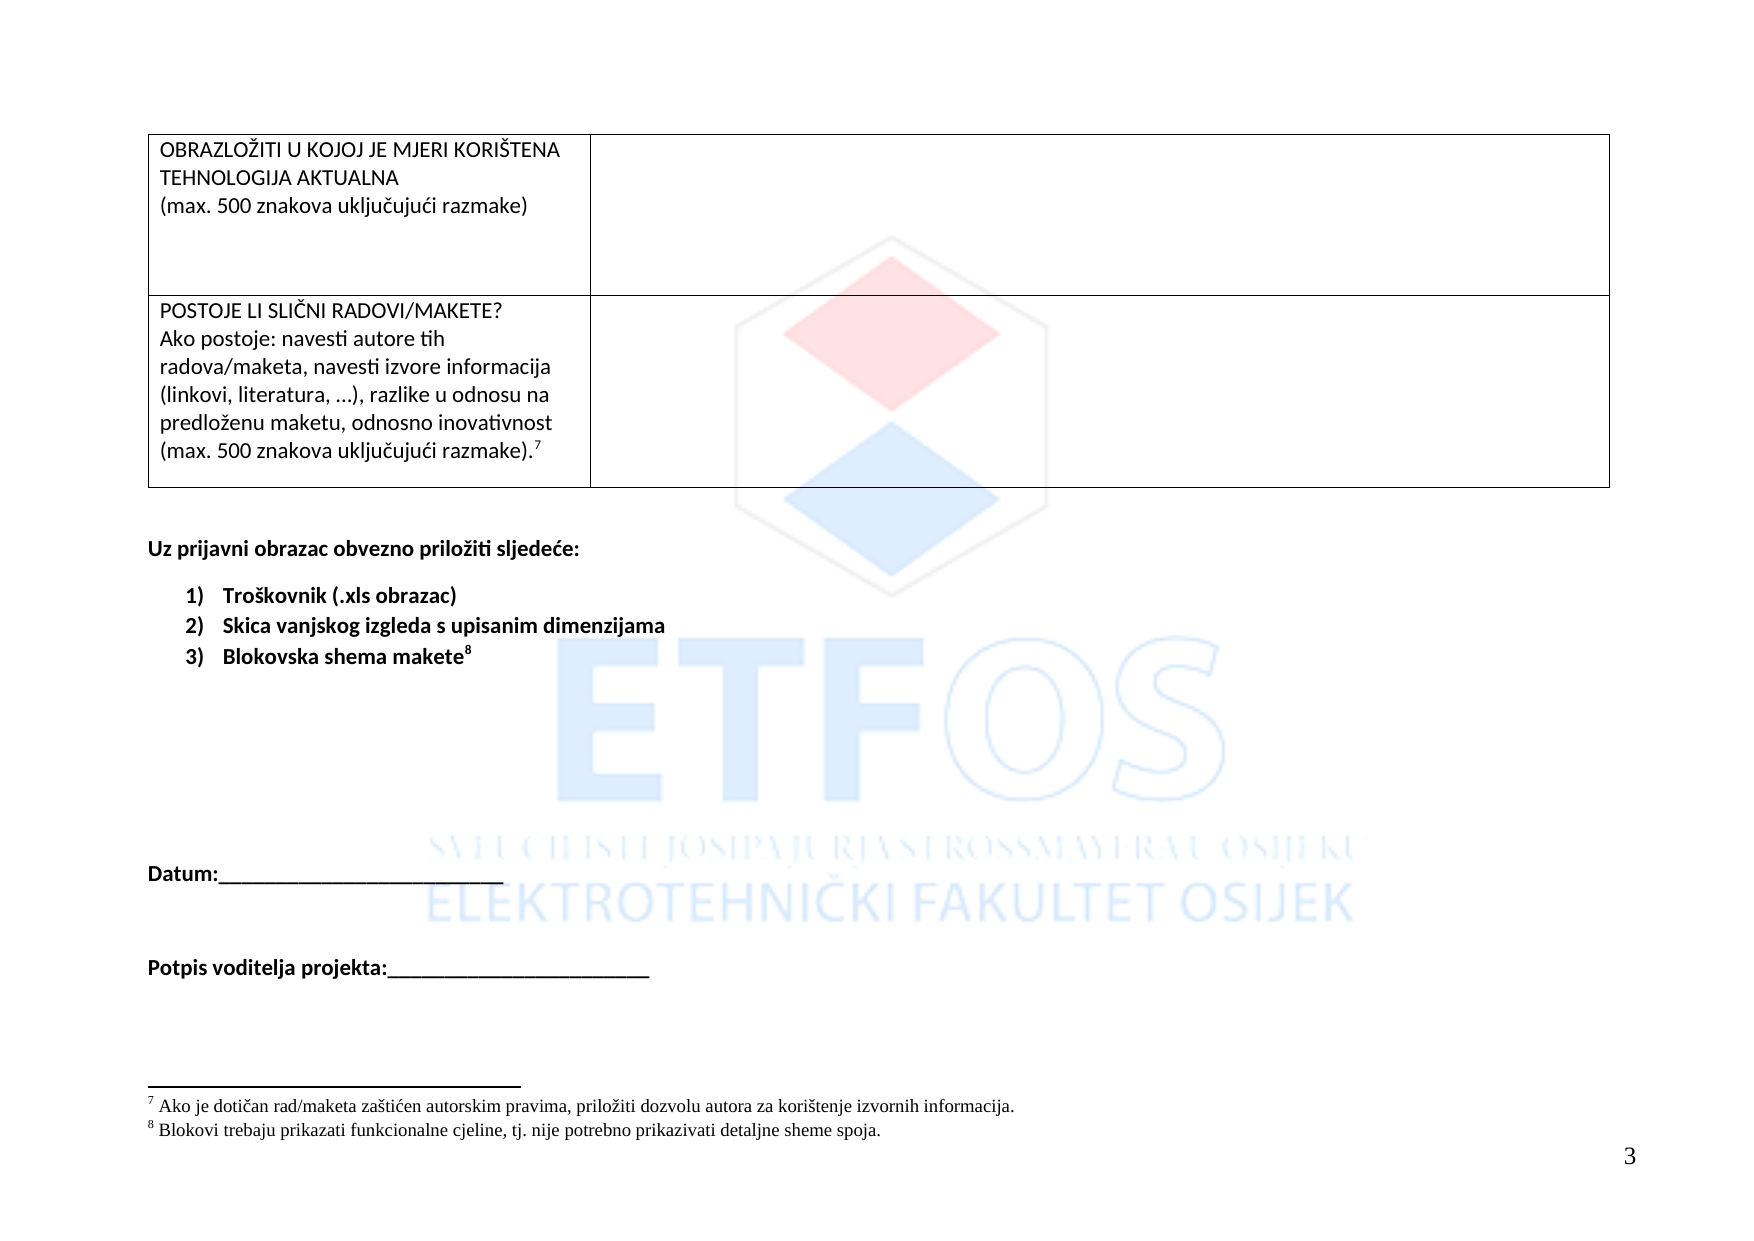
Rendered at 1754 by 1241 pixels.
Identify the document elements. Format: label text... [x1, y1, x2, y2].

text Uz prijavni obrazac obvezno priložiti sljedeće: [148, 534, 1636, 563]
text Potpis voditelja projekta:_______________________ [148, 953, 1636, 981]
table_cell [591, 135, 1609, 295]
table_cell [591, 296, 1609, 487]
text Datum:_________________________ [148, 859, 1636, 888]
list Skica vanjskog izgleda s upisanim dimenzijama [185, 612, 1636, 640]
table_cell POSTOJE LI SLIČNI RADOVI/MAKETE? Ako postoje: navesti autore tih radova/maketa, navesti izvore informacija (linkovi, literatura, …), razlike u odnosu na predloženu maketu, odnosno inovativnost (max. 500 znakova uključujući razmake). [149, 296, 590, 487]
table_cell OBRAZLOŽITI U KOJOJ JE MJERI KORIŠTENA TEHNOLOGIJA AKTUALNA (max. 500 znakova uključujući razmake) [149, 135, 590, 295]
list Troškovnik (.xls obrazac) [185, 581, 1636, 609]
list Blokovska shema makete [185, 642, 1636, 670]
